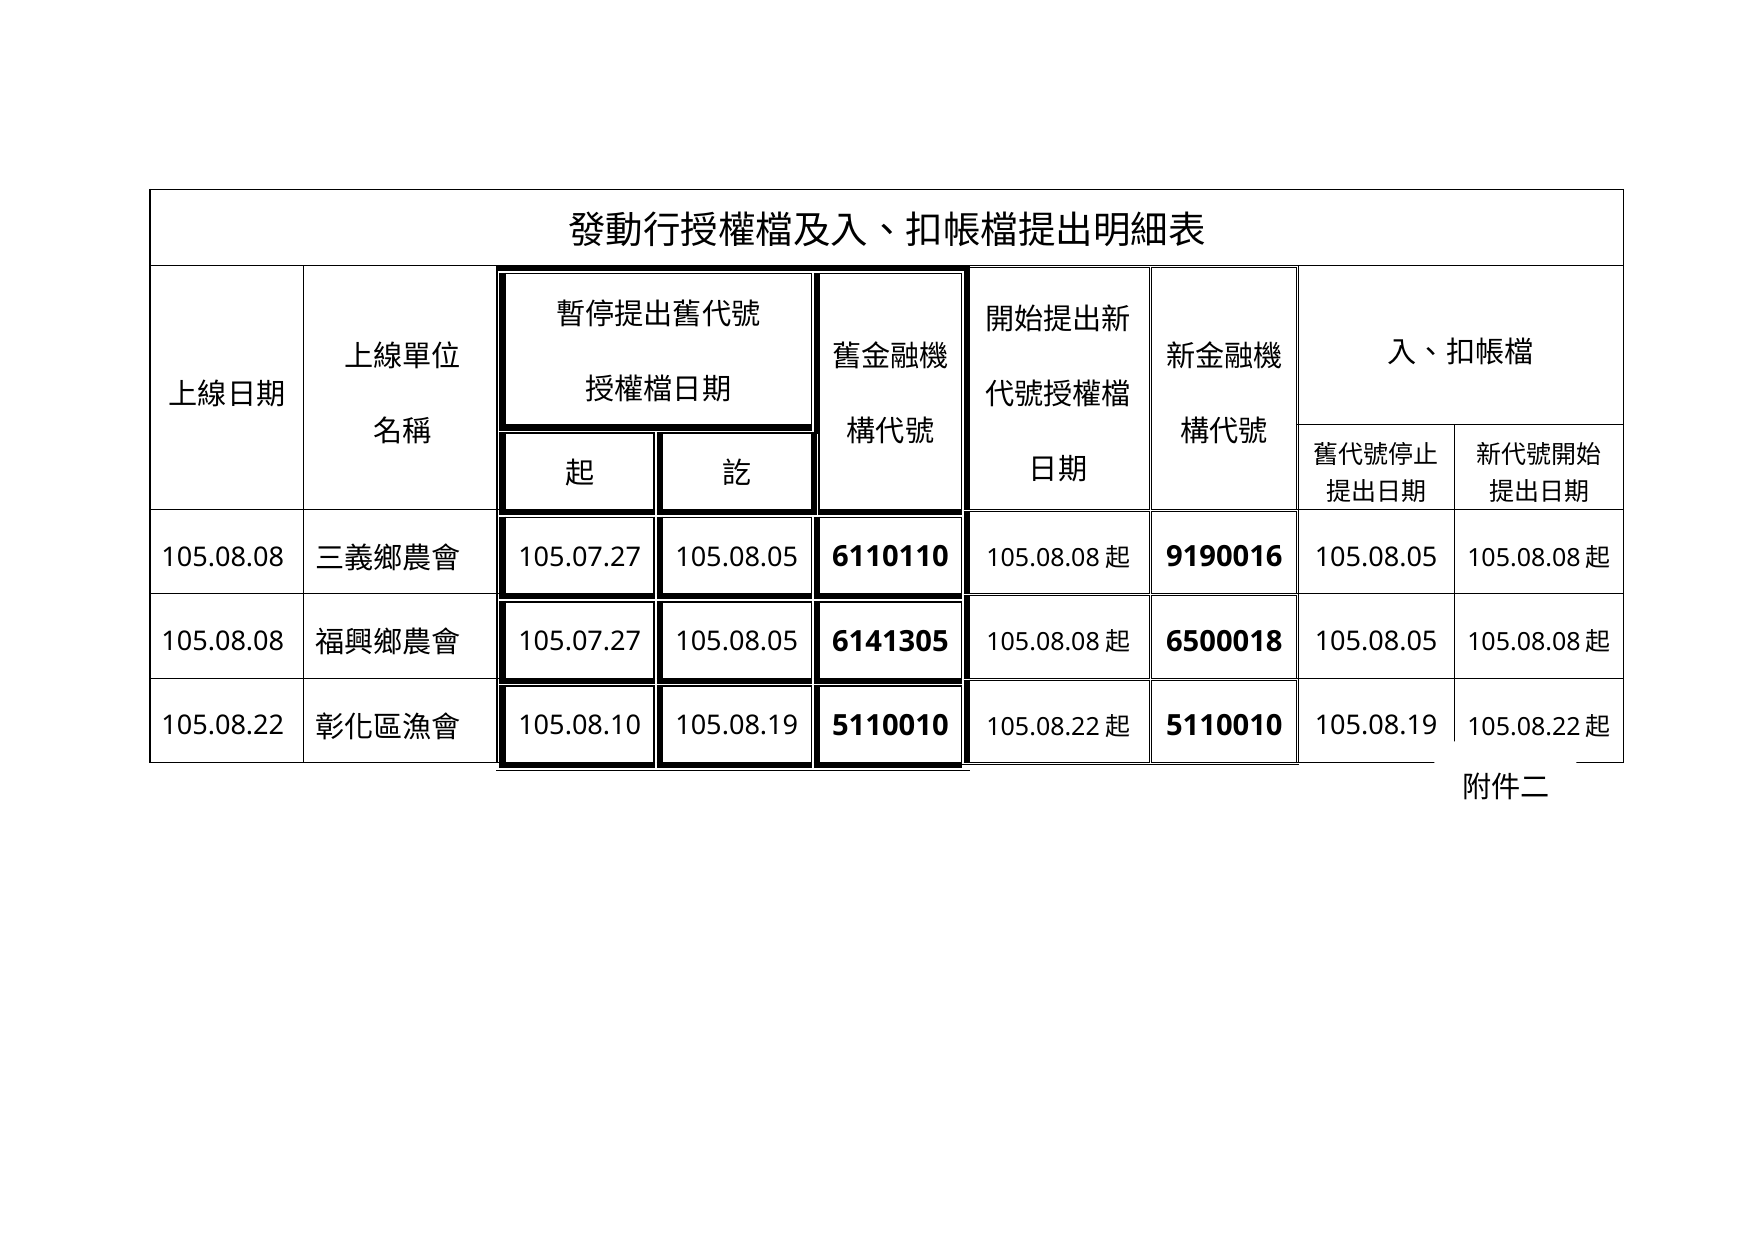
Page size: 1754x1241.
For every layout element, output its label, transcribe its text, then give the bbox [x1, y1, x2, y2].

table_cell 起 [506, 434, 653, 509]
table_cell 6500018 [1152, 596, 1296, 677]
table_cell 105.08.22起 [1455, 679, 1623, 762]
table_cell 新代號開始提出日期 [1455, 425, 1623, 509]
table_cell 開始提出新代號授權檔日期 [970, 268, 1149, 509]
table_cell 5110010 [820, 687, 961, 762]
table_cell 新金融機構代號 [1152, 268, 1296, 509]
table_cell 5110010 [1152, 681, 1296, 762]
table_cell 105.08.05 [1299, 510, 1454, 593]
table_header 發動行授權檔及入、扣帳檔提出明細表 [151, 190, 1623, 265]
table_cell 三義鄉農會 [304, 510, 496, 593]
table_cell 105.08.22 [151, 679, 303, 762]
table_cell 105.07.27 [506, 603, 653, 677]
table_cell 上線單位 名稱 [304, 266, 496, 509]
table_cell 105.08.22起 [970, 681, 1149, 762]
table_cell 105.08.05 [663, 603, 811, 677]
table_cell 彰化區漁會 [304, 679, 496, 762]
table_cell 福興鄉農會 [304, 594, 496, 677]
table_cell 105.08.08 [151, 510, 303, 593]
table_cell 105.08.19 [663, 687, 811, 762]
table_cell 9190016 [1152, 512, 1296, 593]
table_cell 105.08.08 [151, 594, 303, 677]
table_cell 入、扣帳檔 [1299, 266, 1623, 424]
table_cell 6141305 [820, 603, 961, 677]
table_cell 上線日期 [151, 266, 303, 509]
table_cell 105.08.08起 [1455, 510, 1623, 593]
table_cell 105.08.08起 [970, 512, 1149, 593]
table_cell 舊金融機構代號 [820, 274, 961, 509]
table_cell 105.08.08起 [1455, 594, 1623, 677]
table_cell 訖 [663, 434, 811, 509]
table_cell 105.07.27 [506, 518, 653, 593]
table_cell 暫停提出舊代號 授權檔日期 [506, 274, 811, 424]
table_cell 105.08.08起 [970, 596, 1149, 677]
table_cell 6110110 [820, 518, 961, 593]
table_cell 105.08.10 [506, 687, 653, 762]
table_cell 105.08.05 [663, 518, 811, 593]
table_cell 105.08.19 [1299, 679, 1454, 762]
table_cell 105.08.05 [1299, 594, 1454, 677]
table_cell 舊代號停止提出日期 [1299, 425, 1454, 509]
